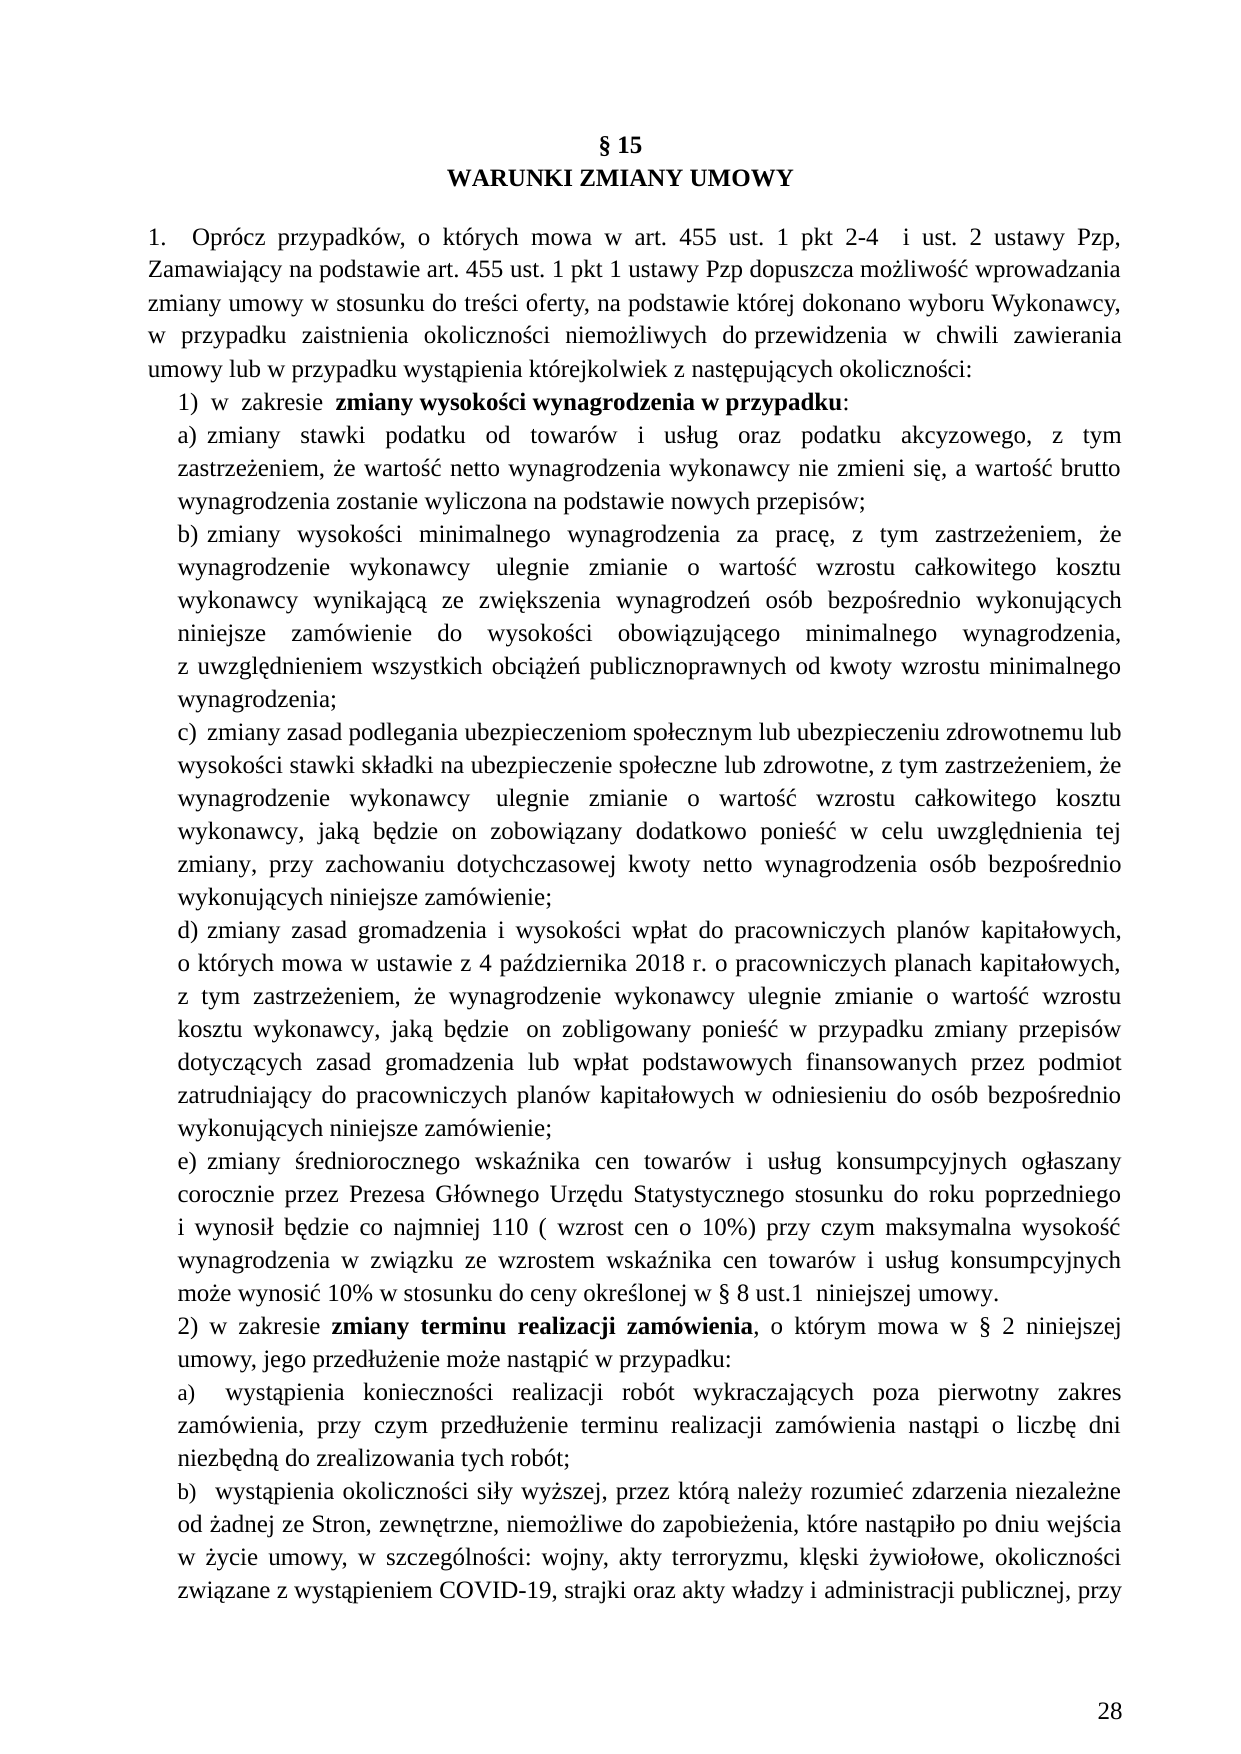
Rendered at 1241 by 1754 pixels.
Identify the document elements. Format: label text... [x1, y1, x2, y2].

text 2) w zakresie zmiany terminu realizacji zamówienia, o którym mowa w § 2 niniejszej umowy, jego przedłużenie może nastąpić w przypadku: [177, 1311, 1122, 1373]
text 1) w zakresie zmiany wysokości wynagrodzenia w przypadku: [162, 387, 1122, 415]
list Oprócz przypadków, o których mowa w art. 455 ust. 1 pkt 2-4 i ust. 2 ustawy Pzp, Zamawiający na podstawie art. 455 ust. 1 pkt 1 ustawy Pzp dopuszcza możliwość wprowadzania zmiany umowy w stosunku do treści oferty, na podstawie której dokonano wyboru Wykonawcy, w przypadku zaistnienia okoliczności niemożliwych do przewidzenia w chwili zawierania umowy lub w przypadku wystąpienia którejkolwiek z następujących okoliczności: [148, 222, 1122, 382]
list zmiany zasad gromadzenia i wysokości wpłat do pracowniczych planów kapitałowych, o których mowa w ustawie z 4 października 2018 r. o pracowniczych planach kapitałowych, z tym zastrzeżeniem, że wynagrodzenie wykonawcy ulegnie zmianie o wartość wzrostu kosztu wykonawcy, jaką będzie on zobligowany ponieść w przypadku zmiany przepisów dotyczących zasad gromadzenia lub wpłat podstawowych finansowanych przez podmiot zatrudniający do pracowniczych planów kapitałowych w odniesieniu do osób bezpośrednio wykonujących niniejsze zamówienie; [177, 915, 1122, 1142]
text WARUNKI ZMIANY UMOWY [118, 163, 1122, 192]
list zmiany zasad podlegania ubezpieczeniom społecznym lub ubezpieczeniu zdrowotnemu lub wysokości stawki składki na ubezpieczenie społeczne lub zdrowotne, z tym zastrzeżeniem, że wynagrodzenie wykonawcy ulegnie zmianie o wartość wzrostu całkowitego kosztu wykonawcy, jaką będzie on zobowiązany dodatkowo ponieść w celu uwzględnienia tej zmiany, przy zachowaniu dotychczasowej kwoty netto wynagrodzenia osób bezpośrednio wykonujących niniejsze zamówienie; [177, 717, 1122, 911]
list zmiany stawki podatku od towarów i usług oraz podatku akcyzowego, z tym zastrzeżeniem, że wartość netto wynagrodzenia wykonawcy nie zmieni się, a wartość brutto wynagrodzenia zostanie wyliczona na podstawie nowych przepisów; [177, 420, 1122, 514]
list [177, 1476, 1122, 1604]
text § 15 [118, 131, 1122, 159]
list zmiany średniorocznego wskaźnika cen towarów i usług konsumpcyjnych ogłaszany corocznie przez Prezesa Głównego Urzędu Statystycznego stosunku do roku poprzedniego i wynosił będzie co najmniej 110 ( wzrost cen o 10%) przy czym maksymalna wysokość wynagrodzenia w związku ze wzrostem wskaźnika cen towarów i usług konsumpcyjnych może wynosić 10% w stosunku do ceny określonej w § 8 ust.1 niniejszej umowy. [177, 1146, 1122, 1307]
list wystąpienia konieczności realizacji robót wykraczających poza pierwotny zakres zamówienia, przy czym przedłużenie terminu realizacji zamówienia nastąpi o liczbę dni niezbędną do zrealizowania tych robót; [177, 1377, 1122, 1472]
list zmiany wysokości minimalnego wynagrodzenia za pracę, z tym zastrzeżeniem, że wynagrodzenie wykonawcy ulegnie zmianie o wartość wzrostu całkowitego kosztu wykonawcy wynikającą ze zwiększenia wynagrodzeń osób bezpośrednio wykonujących niniejsze zamówienie do wysokości obowiązującego minimalnego wynagrodzenia, z uwzględnieniem wszystkich obciążeń publicznoprawnych od kwoty wzrostu minimalnego wynagrodzenia; [177, 519, 1122, 713]
